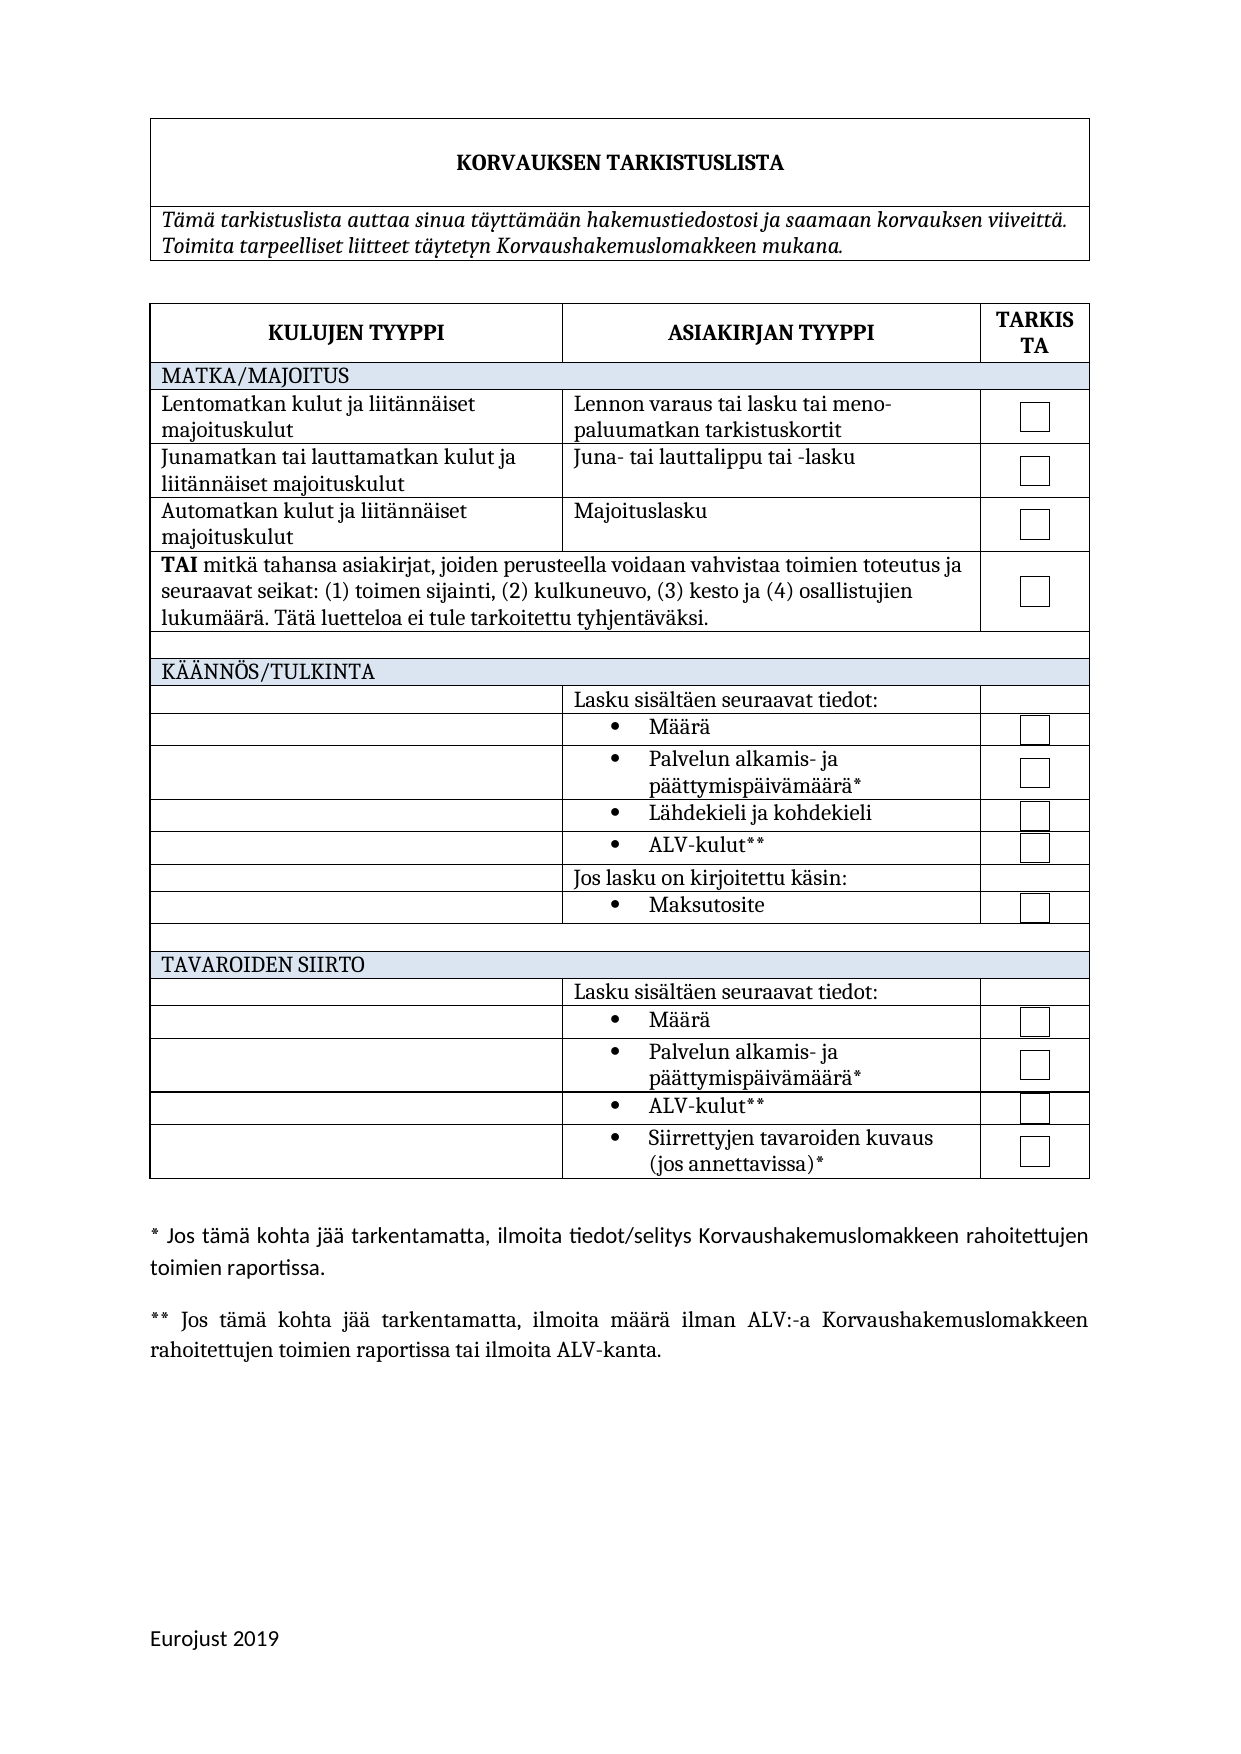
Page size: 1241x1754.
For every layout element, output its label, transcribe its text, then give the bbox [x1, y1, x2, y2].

table_cell [151, 979, 562, 1005]
table_cell Palvelun alkamis- ja päättymispäivämäärä* [563, 1039, 980, 1091]
table_cell KÄÄNNÖS/TULKINTA [151, 659, 1089, 685]
table_header KORVAUKSEN TARKISTUSLISTA [151, 119, 1089, 206]
table_header TARKISTA [981, 304, 1089, 362]
table_header ASIAKIRJAN TYYPPI [563, 304, 980, 362]
table_cell Majoituslasku [563, 498, 980, 551]
table_cell [151, 924, 1089, 951]
table_cell [151, 865, 562, 891]
table_cell Lentomatkan kulut ja liitännäiset majoituskulut [151, 390, 562, 443]
table_cell [151, 1006, 562, 1038]
table_cell [981, 865, 1089, 891]
table_cell Määrä [563, 714, 980, 745]
table_cell [151, 1093, 562, 1124]
table_cell Automatkan kulut ja liitännäiset majoituskulut [151, 498, 562, 551]
table_cell [981, 1006, 1089, 1038]
text * Jos tämä kohta jää tarkentamatta, ilmoita tiedot/selitys Korvaushakemuslomakkeen rahoitettujen toimien raportissa. [150, 1221, 1090, 1281]
text ** Jos tämä kohta jää tarkentamatta, ilmoita määrä ilman ALV:-a Korvaushakemuslomakkeen rahoitettujen toimien raportissa tai ilmoita ALV-kanta. [150, 1306, 1090, 1363]
table_cell [151, 746, 562, 799]
table_cell [151, 686, 562, 713]
table_cell Määrä [563, 1006, 980, 1038]
table_cell [151, 632, 1089, 658]
table_cell [981, 552, 1089, 631]
table_cell [981, 686, 1089, 713]
table_cell Maksutosite [563, 892, 980, 923]
table_cell [981, 892, 1089, 923]
table_cell [981, 979, 1089, 1005]
table_cell [151, 832, 562, 863]
table_cell Lasku sisältäen seuraavat tiedot: [563, 686, 980, 713]
table_cell Juna- tai lauttalippu tai -lasku [563, 444, 980, 497]
table_cell [981, 800, 1089, 831]
table_cell [1021, 1094, 1049, 1123]
table_cell [981, 714, 1089, 745]
table_cell ALV-kulut** [563, 832, 980, 863]
table_cell Jos lasku on kirjoitettu käsin: [563, 865, 980, 891]
table_cell [1050, 1093, 1089, 1124]
table_cell [981, 746, 1089, 799]
table_cell [981, 498, 1089, 551]
table_cell [981, 1093, 1020, 1124]
table_header KULUJEN TYYPPI [151, 304, 562, 362]
table_cell TAI mitkä tahansa asiakirjat, joiden perusteella voidaan vahvistaa toimien toteutus ja seuraavat seikat: (1) toimen sijainti, (2) kulkuneuvo, (3) kesto ja (4) osallistujien lukumäärä. Tätä luetteloa ei tule tarkoitettu tyhjentäväksi. [151, 552, 980, 631]
table_cell [151, 1125, 562, 1177]
table_cell [151, 892, 562, 923]
table_cell Siirrettyjen tavaroiden kuvaus (jos annettavissa)* [563, 1125, 980, 1177]
table_cell [981, 390, 1089, 443]
table_cell Lähdekieli ja kohdekieli [563, 800, 980, 831]
table_cell [151, 800, 562, 831]
table_cell MATKA/MAJOITUS [151, 363, 1089, 389]
table_cell Lennon varaus tai lasku tai meno-paluumatkan tarkistuskortit [563, 390, 980, 443]
table_cell Palvelun alkamis- ja päättymispäivämäärä* [563, 746, 980, 799]
table_cell TAVAROIDEN SIIRTO [151, 952, 1089, 978]
table_cell Lasku sisältäen seuraavat tiedot: [563, 979, 980, 1005]
table_cell ALV-kulut** [563, 1093, 980, 1124]
table_cell [981, 832, 1089, 863]
table_cell [981, 1125, 1089, 1177]
table_cell [981, 444, 1089, 497]
table_cell [981, 1039, 1089, 1091]
table_cell [151, 714, 562, 745]
table_cell [151, 1039, 562, 1091]
table_cell Junamatkan tai lauttamatkan kulut ja liitännäiset majoituskulut [151, 444, 562, 497]
table_cell Tämä tarkistuslista auttaa sinua täyttämään hakemustiedostosi ja saamaan korvauksen viiveittä. Toimita tarpeelliset liitteet täytetyn Korvaushakemuslomakkeen mukana. [151, 207, 1089, 259]
